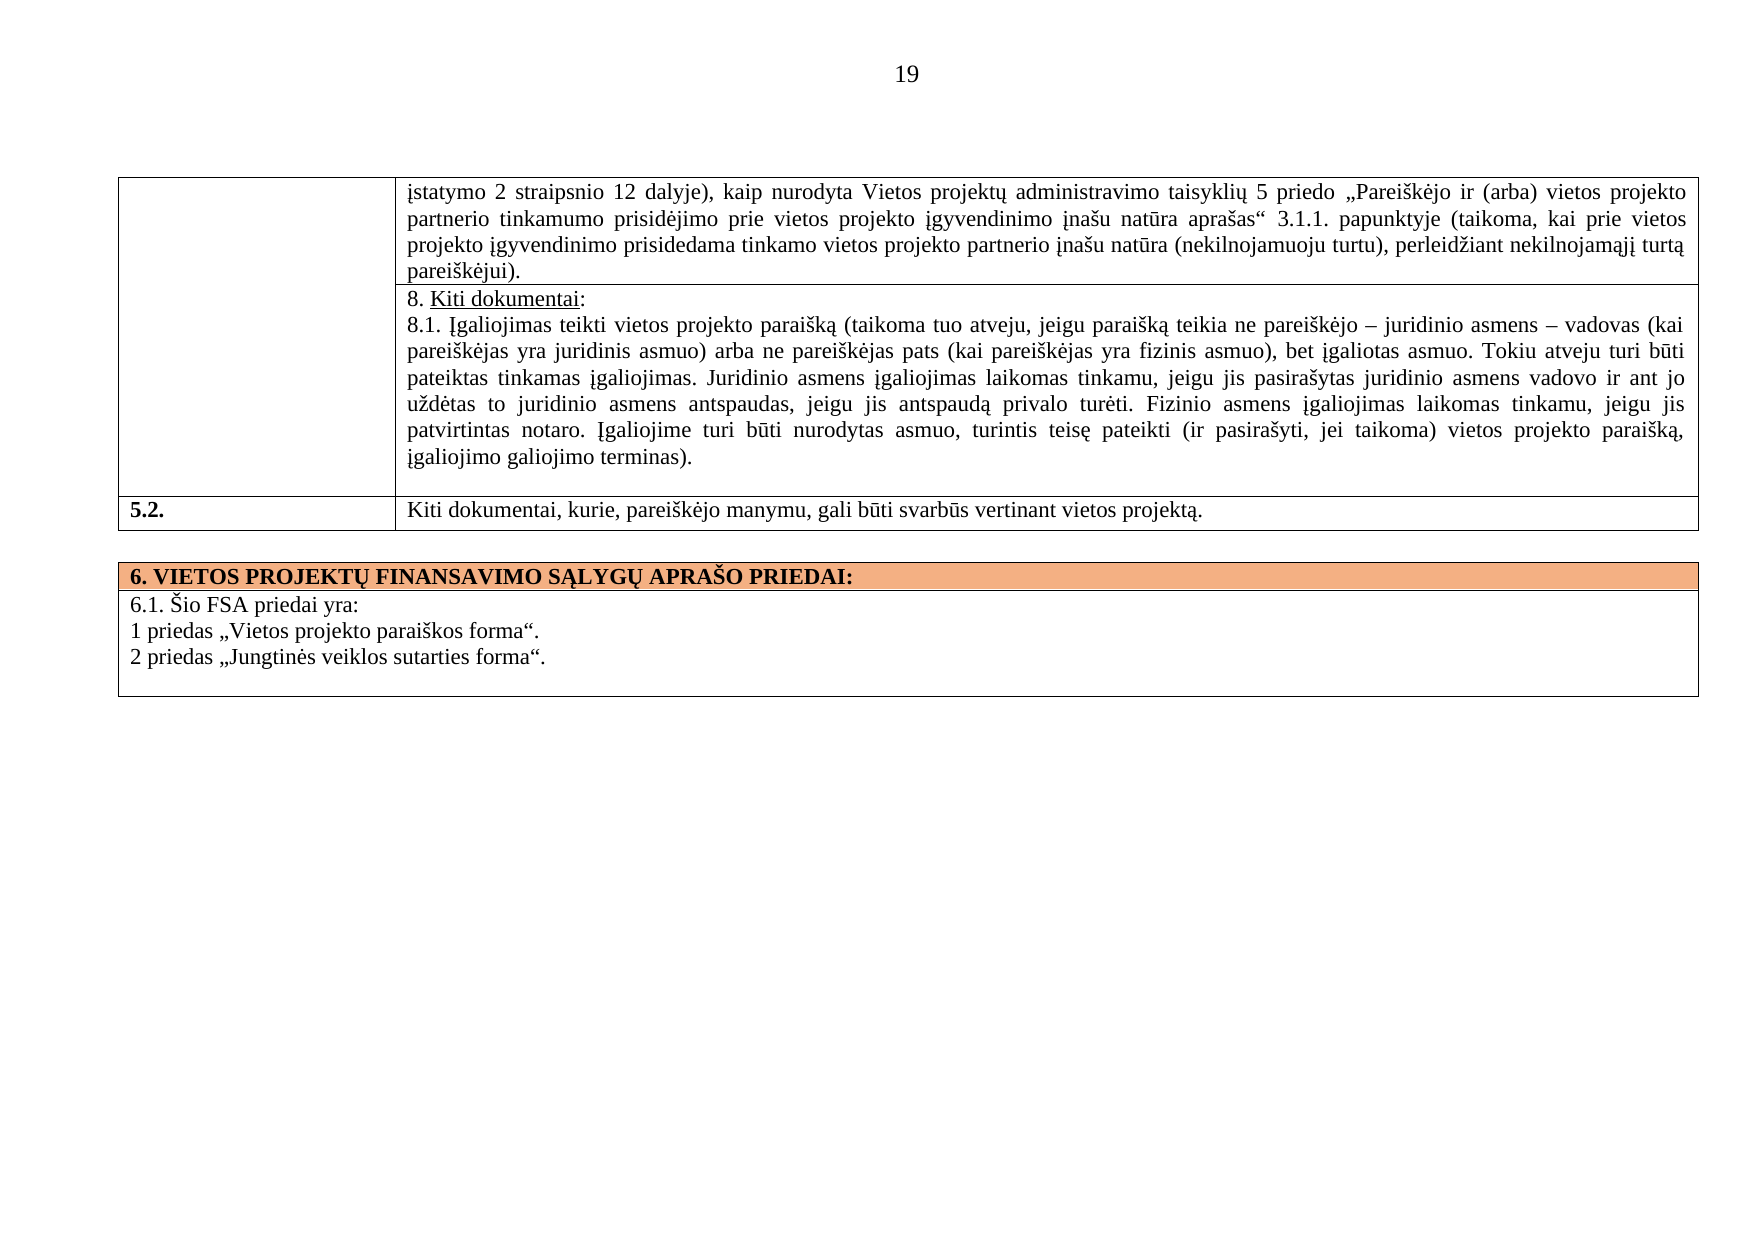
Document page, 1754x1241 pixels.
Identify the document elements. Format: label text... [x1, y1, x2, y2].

table_cell 6.1. Šio FSA priedai yra: 1 priedas „Vietos projekto paraiškos forma“. 2 priedas „Jungtinės veiklos sutarties forma“. [119, 591, 1698, 696]
table_cell 8. Kiti dokumentai: 8.1. Įgaliojimas teikti vietos projekto paraišką (taikoma tuo atveju, jeigu paraišką teikia ne pareiškėjo – juridinio asmens – vadovas (kai pareiškėjas yra juridinis asmuo) arba ne pareiškėjas pats (kai pareiškėjas yra fizinis asmuo), bet įgaliotas asmuo. Tokiu atveju turi būti pateiktas tinkamas įgaliojimas. Juridinio asmens įgaliojimas laikomas tinkamu, jeigu jis pasirašytas juridinio asmens vadovo ir ant jo uždėtas to juridinio asmens antspaudas, jeigu jis antspaudą privalo turėti. Fizinio asmens įgaliojimas laikomas tinkamu, jeigu jis patvirtintas notaro. Įgaliojime turi būti nurodytas asmuo, turintis teisę pateikti (ir pasirašyti, jei taikoma) vietos projekto paraišką, įgaliojimo galiojimo terminas). [396, 285, 1698, 496]
table_cell Kiti dokumentai, kurie, pareiškėjo manymu, gali būti svarbūs vertinant vietos projektą. [396, 497, 1698, 530]
table_cell 5.2. [119, 497, 395, 530]
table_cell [396, 178, 1698, 284]
table_header 6. VIETOS PROJEKTŲ FINANSAVIMO SĄLYGŲ APRAŠO PRIEDAI: [119, 563, 1698, 589]
